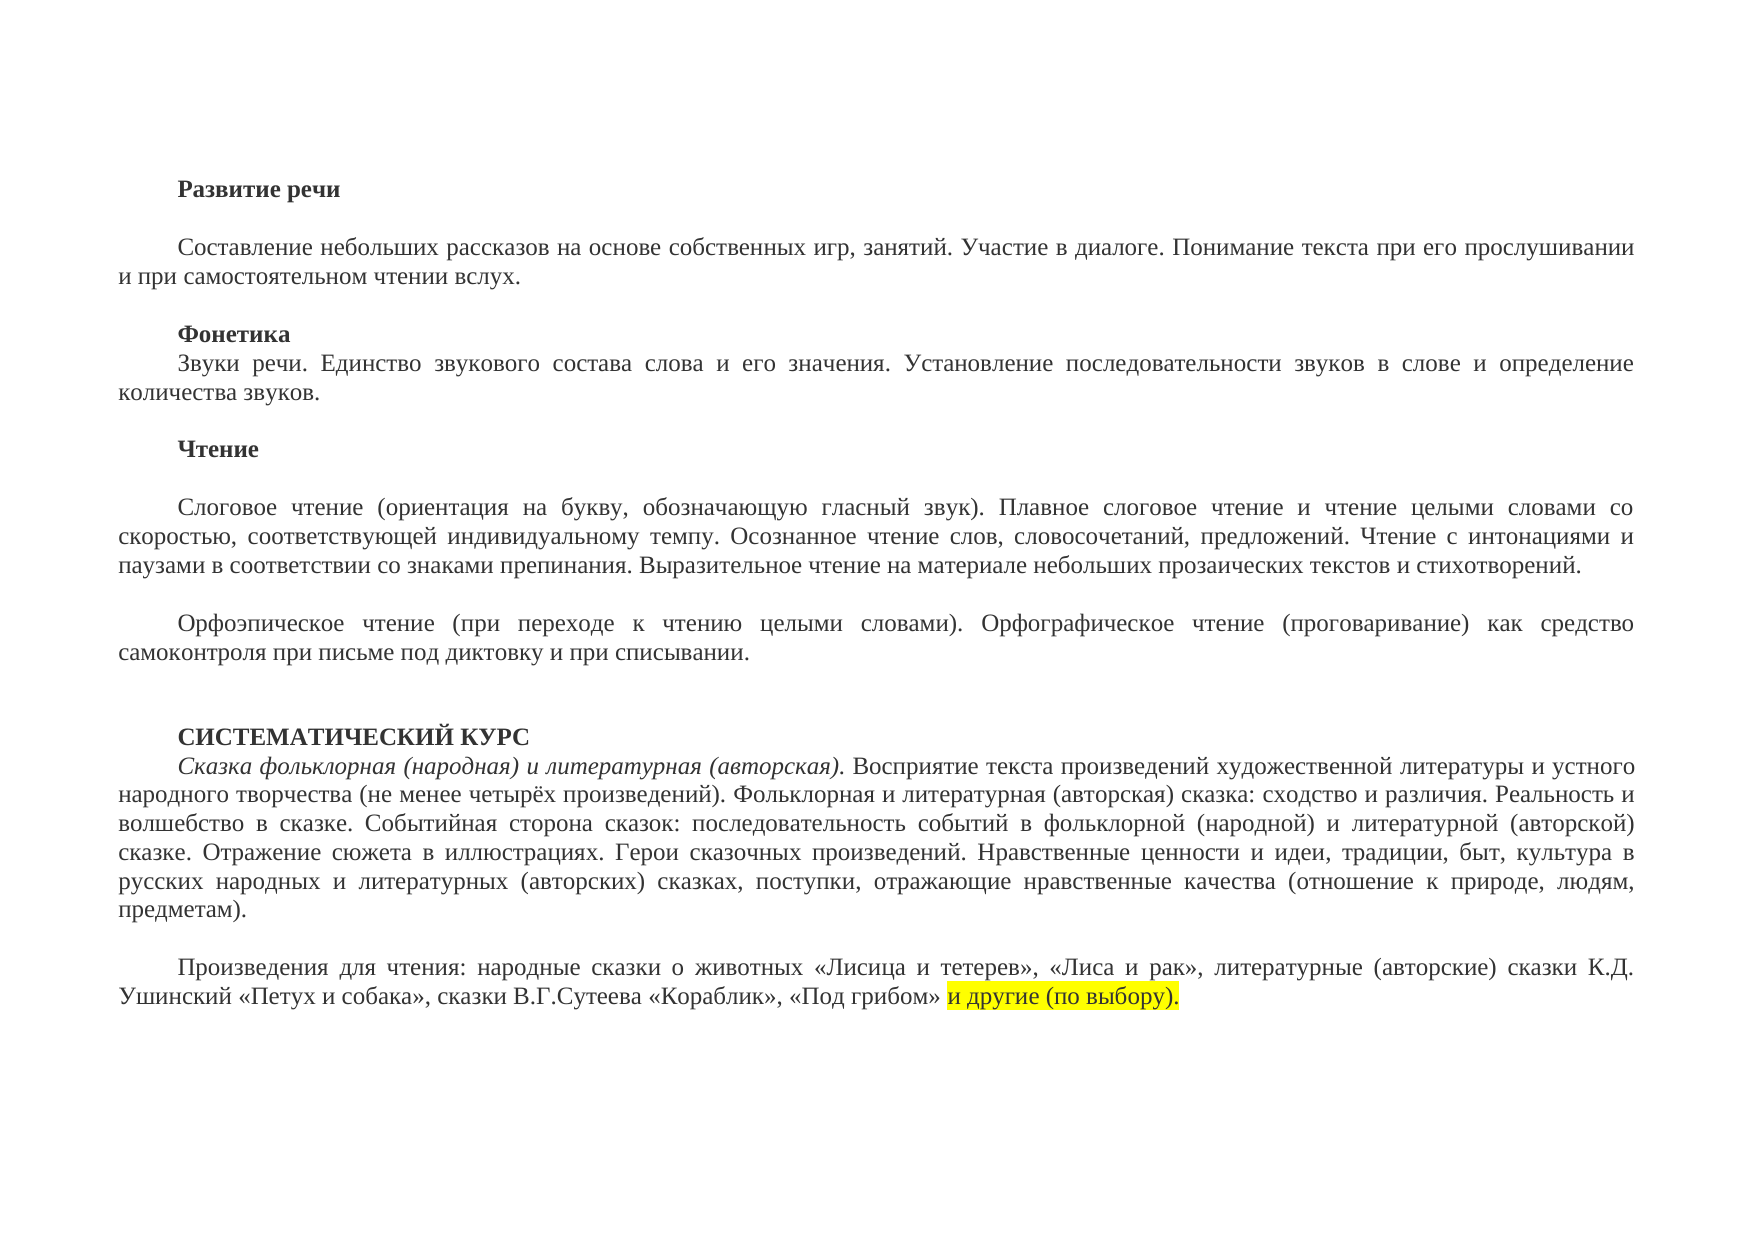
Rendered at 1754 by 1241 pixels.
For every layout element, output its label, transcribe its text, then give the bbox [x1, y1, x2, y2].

text Звуки речи. Единство звукового состава слова и его значения. Установление последовательности звуков в слове и определение количества звуков. [118, 348, 1636, 405]
text Фонетика [118, 319, 1636, 348]
text Составление небольших рассказов на основе собственных игр, занятий. Участие в диалоге. Понимание текста при его прослушивании и при самостоятельном чтении вслух. [118, 232, 1636, 290]
text Чтение [118, 434, 1636, 463]
text Орфоэпическое чтение (при переходе к чтению целыми словами). Орфографическое чтение (проговаривание) как средство самоконтроля при письме под диктовку и при списывании. [118, 608, 1636, 665]
text СИСТЕМАТИЧЕСКИЙ КУРС [118, 722, 1636, 751]
text Слоговое чтение (ориентация на букву, обозначающую гласный звук). Плавное слоговое чтение и чтение целыми словами со скоростью, соответствующей индивидуальному темпу. Осознанное чтение слов, словосочетаний, предложений. Чтение с интонациями и паузами в соответствии со знаками препинания. Выразительное чтение на материале небольших прозаических текстов и стихотворений. [118, 492, 1636, 579]
text Произведения для чтения: народные сказки о животных «Лисица и тетерев», «Лиса и рак», литературные (авторские) сказки К.Д. Ушинский «Петух и собака», сказки В.Г.Сутеева «Кораблик», «Под грибом» ‌и другие (по выбору).‌ [118, 952, 1636, 1010]
text Сказка фольклорная (народная) и литературная (авторская). Восприятие текста произведений художественной литературы и устного народного творчества (не менее четырёх произведений). Фольклорная и литературная (авторская) сказка: сходство и различия. Реальность и волшебство в сказке. Событийная сторона сказок: последовательность событий в фольклорной (народной) и литературной (авторской) сказке. Отражение сюжета в иллюстрациях. Герои сказочных произведений. Нравственные ценности и идеи, традиции, быт, культура в русских народных и литературных (авторских) сказках, поступки, отражающие нравственные качества (отношение к природе, людям, предметам). [118, 751, 1636, 923]
text Развитие речи [118, 174, 1636, 203]
